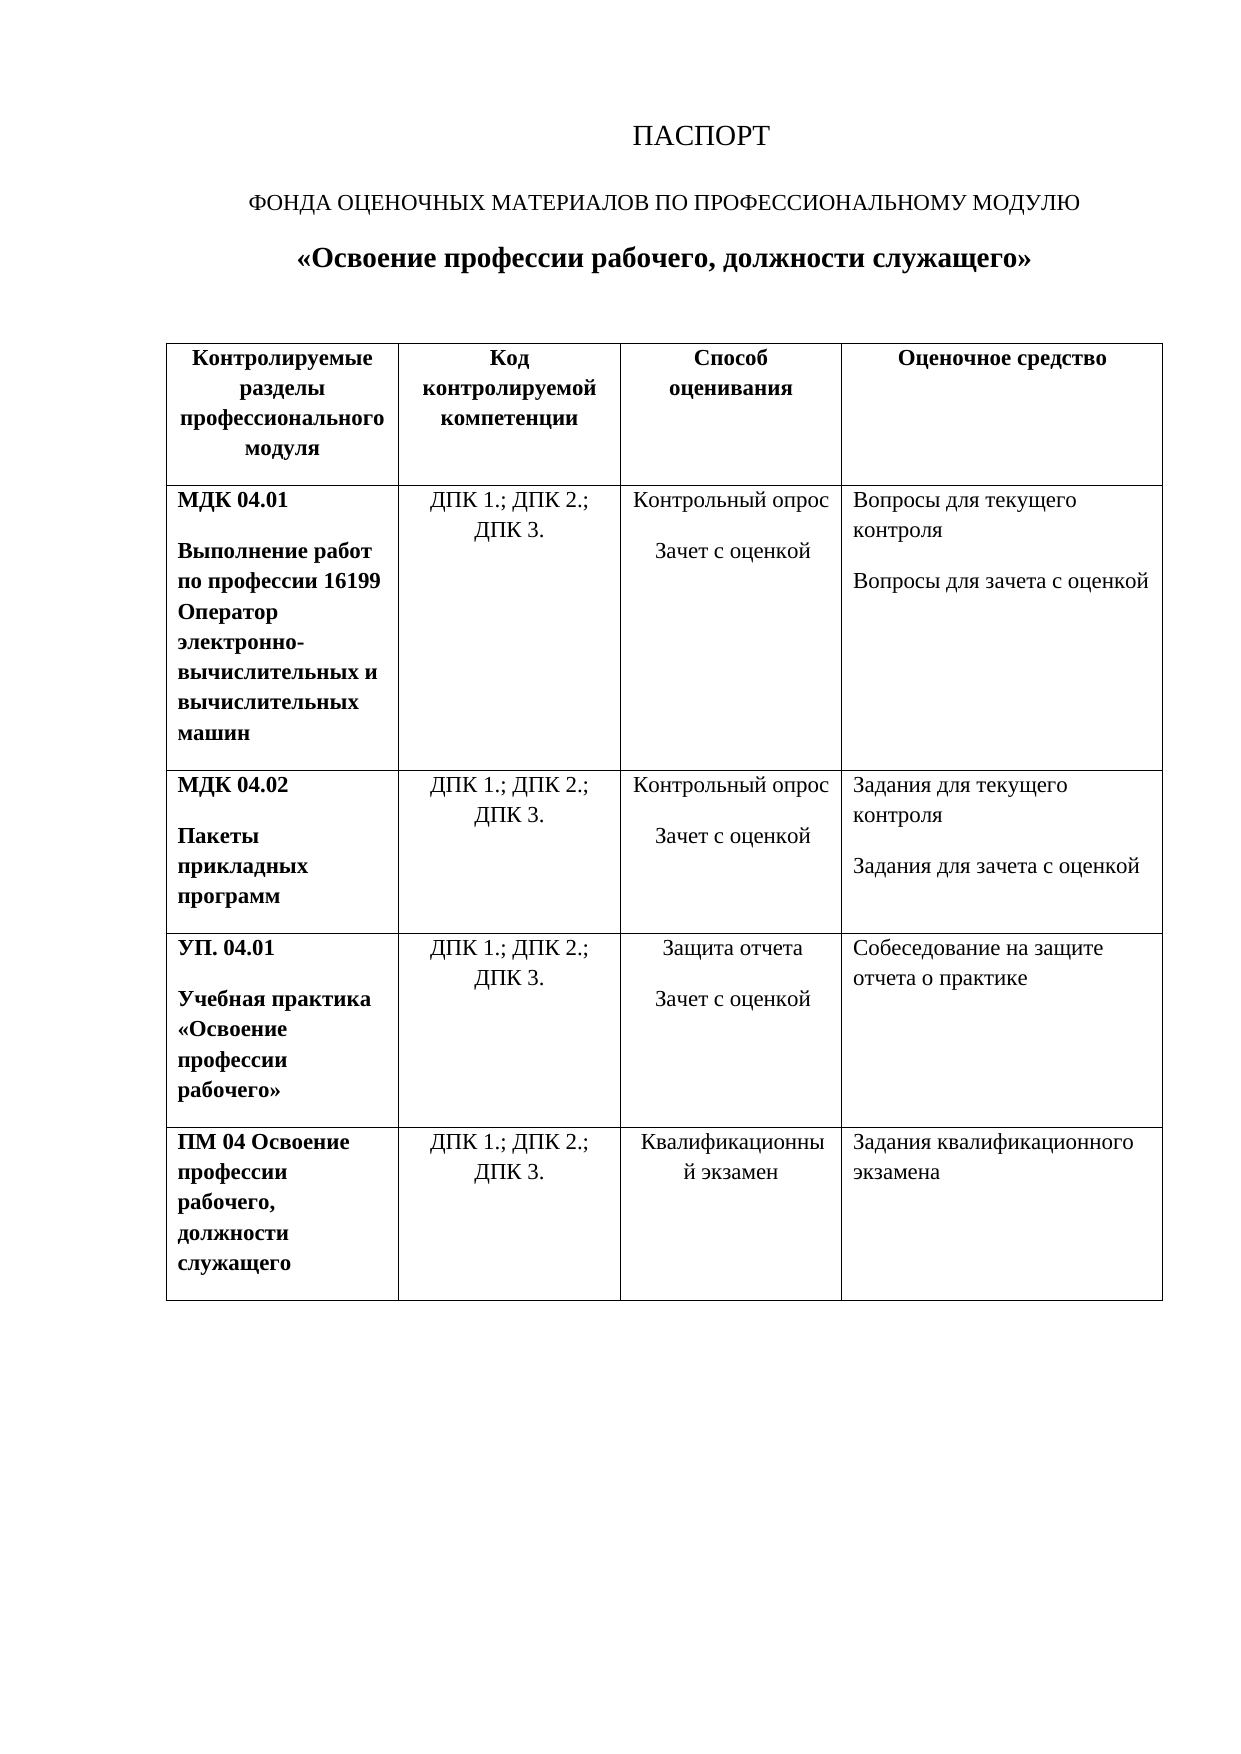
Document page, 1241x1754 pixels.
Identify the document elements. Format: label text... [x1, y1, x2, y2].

table_cell Защита отчета Зачет с оценкой [621, 934, 841, 1127]
table_header Код контролируемой компетенции [399, 344, 620, 485]
table_cell Контрольный опрос Зачет с оценкой [621, 486, 841, 769]
table_cell Квалификационный экзамен [621, 1128, 841, 1300]
table_header Способ оценивания [621, 344, 841, 485]
table_cell ПМ 04 Освоение профессии рабочего, должности служащего [167, 1128, 398, 1300]
table_cell ДПК 1.; ДПК 2.; ДПК 3. [399, 486, 620, 769]
table_cell ДПК 1.; ДПК 2.; ДПК 3. [399, 1128, 620, 1300]
table_cell Задания квалификационного экзамена [842, 1128, 1162, 1300]
text «Освоение профессии рабочего, должности служащего» [177, 240, 1152, 274]
table_header Контролируемые разделы профессионального модуля [167, 344, 398, 485]
text ПАСПОРТ [177, 118, 1152, 152]
table_cell Вопросы для текущего контроля Вопросы для зачета с оценкой [842, 486, 1162, 769]
table_cell УП. 04.01 Учебная практика «Освоение профессии рабочего» [167, 934, 398, 1127]
table_cell Контрольный опрос Зачет с оценкой [621, 771, 841, 933]
table_cell Задания для текущего контроля Задания для зачета с оценкой [842, 771, 1162, 933]
table_cell МДК 04.01 Выполнение работ по профессии 16199 Оператор электронно-вычислительных и вычислительных машин [167, 486, 398, 769]
table_cell МДК 04.02 Пакеты прикладных программ [167, 771, 398, 933]
table_cell Собеседование на защите отчета о практике [842, 934, 1162, 1127]
table_cell ДПК 1.; ДПК 2.; ДПК 3. [399, 934, 620, 1127]
text ФОНДА ОЦЕНОЧНЫХ МАТЕРИАЛОВ ПО ПРОФЕССИОНАЛЬНОМУ МОДУЛЮ [177, 189, 1152, 216]
table_cell ДПК 1.; ДПК 2.; ДПК 3. [399, 771, 620, 933]
table_header Оценочное средство [842, 344, 1162, 485]
